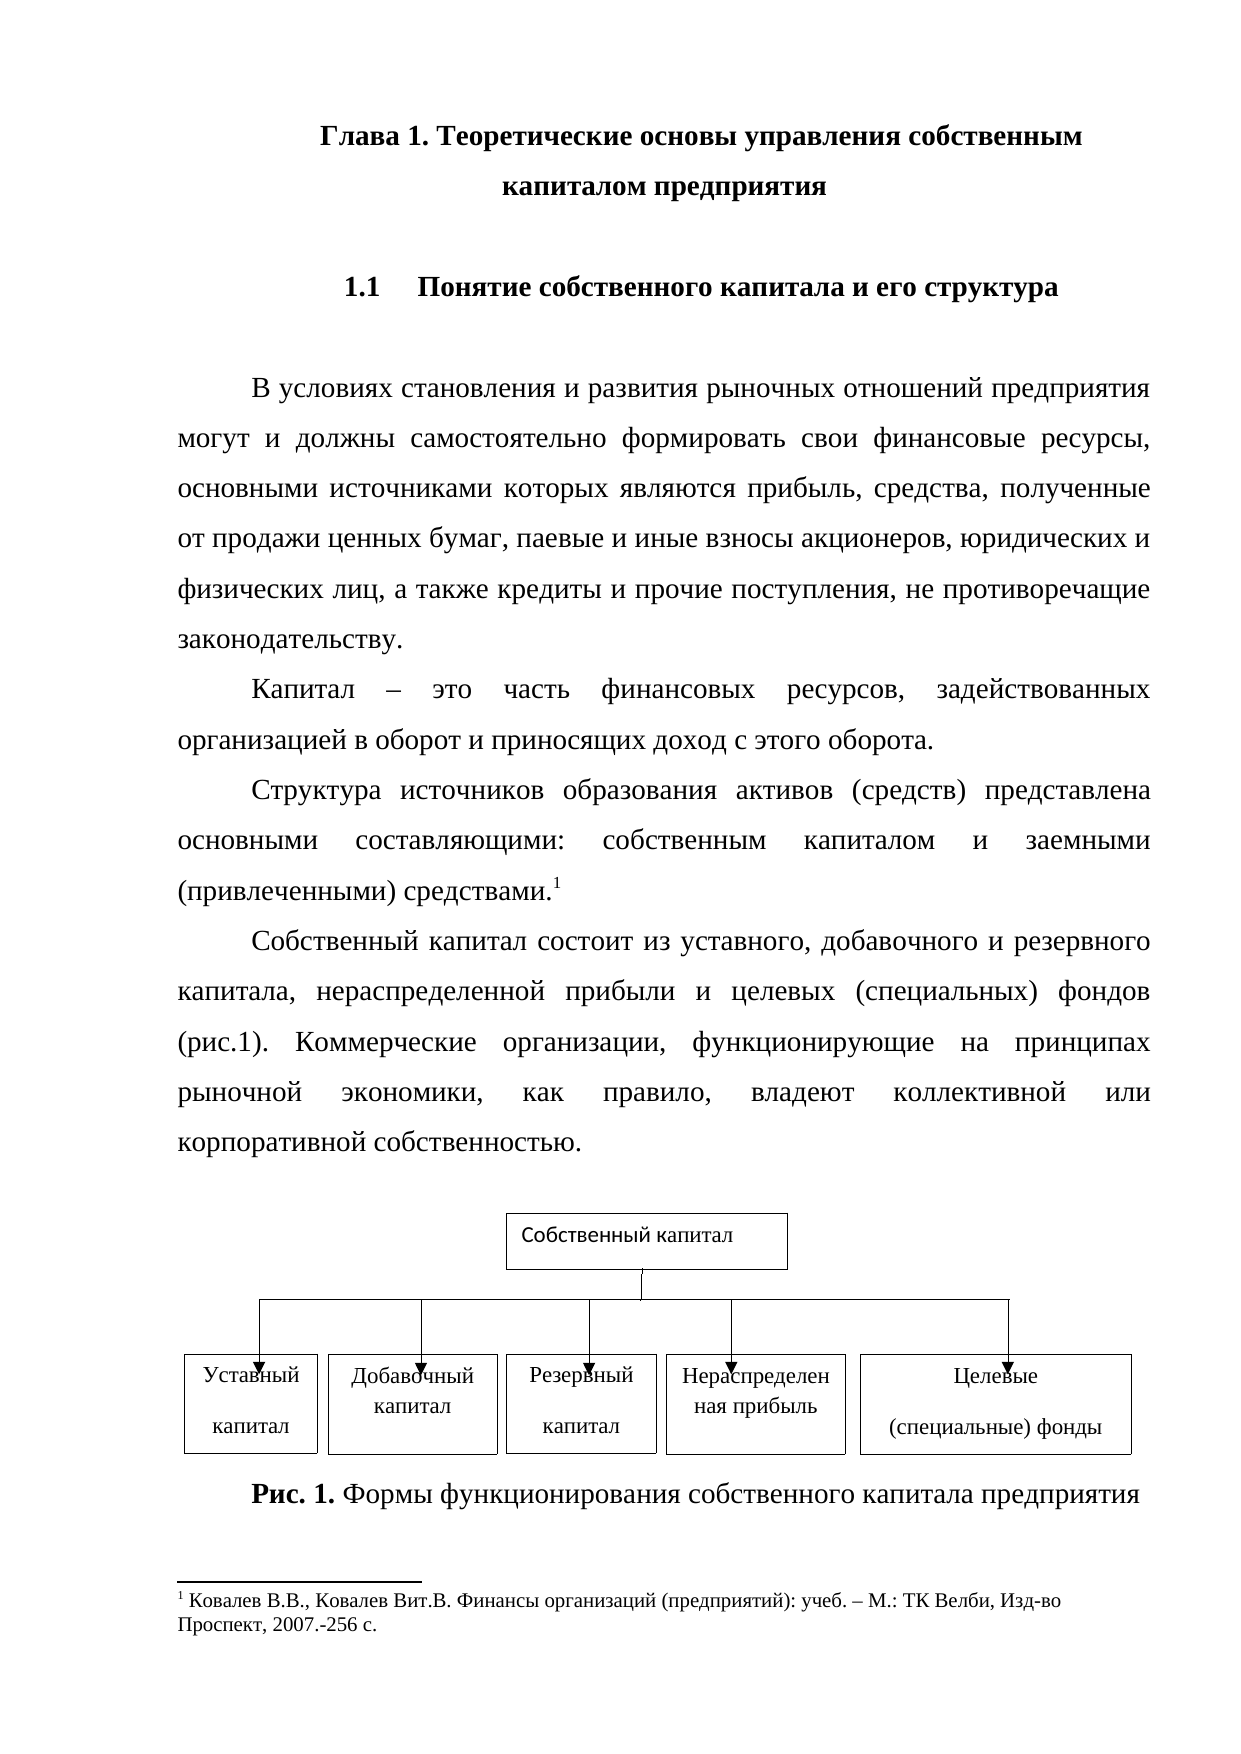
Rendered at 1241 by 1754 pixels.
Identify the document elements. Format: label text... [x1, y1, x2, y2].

text Капитал – это часть финансовых ресурсов, задействованных организацией в оборот и приносящих доход с этого оборота. [177, 672, 1152, 755]
text В условиях становления и развития рыночных отношений предприятия могут и должны самостоятельно формировать свои финансовые ресурсы, основными источниками которых являются прибыль, средства, полученные от продажи ценных бумаг, паевые и иные взносы акционеров, юридических и физических лиц, а также кредиты и прочие поступления, не противоречащие законодательству. [177, 370, 1152, 655]
list Понятие собственного капитала и его структура [177, 269, 1152, 303]
text Рис. 1. Формы функционирования собственного капитала предприятия [177, 1477, 1152, 1510]
text Структура источников образования активов (средств) представлена основными составляющими: собственным капиталом и заемными (привлеченными) средствами. [177, 772, 1152, 906]
text Собственный капитал состоит из уставного, добавочного и резервного капитала, нераспределенной прибыли и целевых (специальных) фондов (рис.1). Коммерческие организации, функционирующие на принципах рыночной экономики, как правило, владеют коллективной или корпоративной собственностью. [177, 923, 1152, 1158]
text Глава 1. Теоретические основы управления собственным капиталом предприятия [177, 118, 1152, 202]
